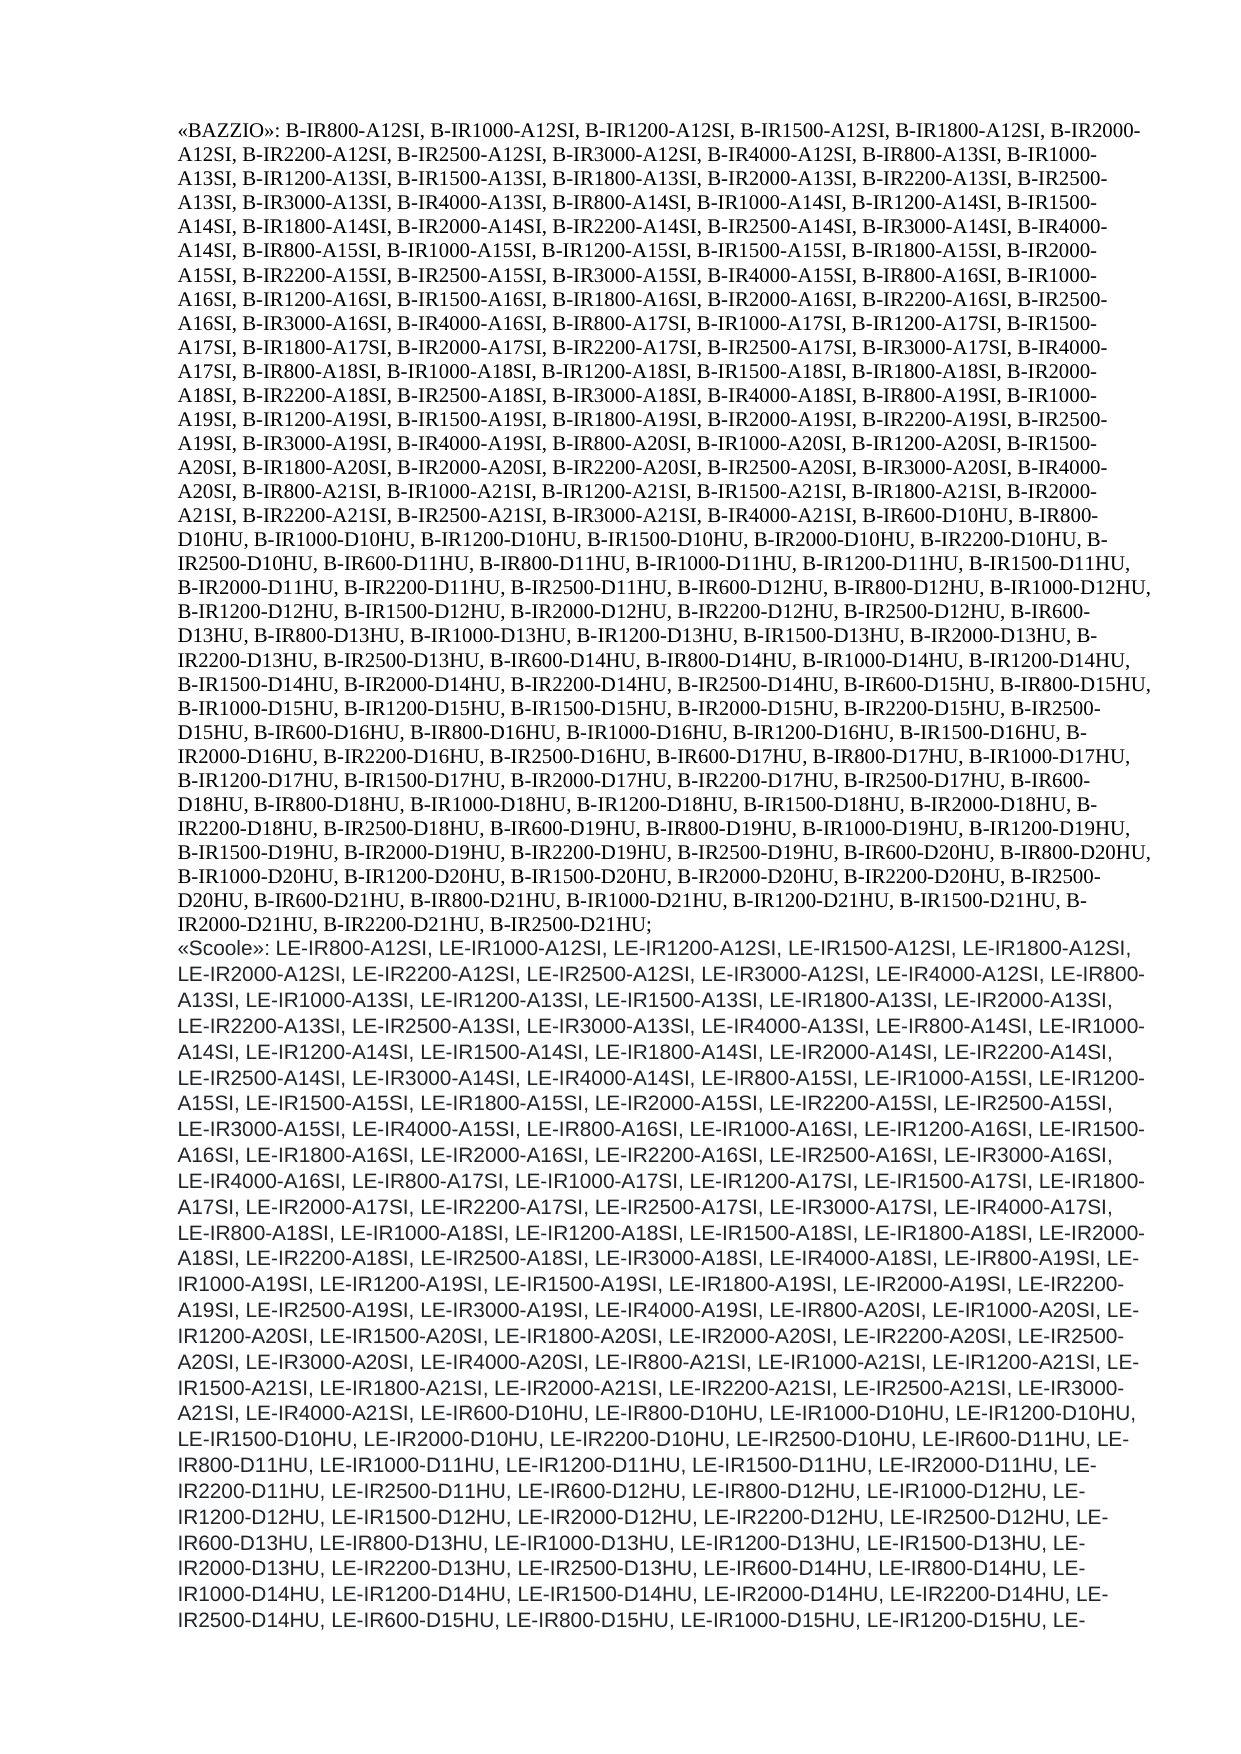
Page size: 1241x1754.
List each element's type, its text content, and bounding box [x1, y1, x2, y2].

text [177, 936, 1152, 1632]
text «BAZZIO»: B-IR800-A12SI, B-IR1000-A12SI, B-IR1200-A12SI, B-IR1500-A12SI, B-IR1800-A12SI, B-IR2000-A12SI, B-IR2200-A12SI, B-IR2500-A12SI, B-IR3000-A12SI, B-IR4000-A12SI, B-IR800-A13SI, B-IR1000-A13SI, B-IR1200-A13SI, B-IR1500-A13SI, B-IR1800-A13SI, B-IR2000-A13SI, B-IR2200-A13SI, B-IR2500-A13SI, B-IR3000-A13SI, B-IR4000-A13SI, B-IR800-A14SI, B-IR1000-A14SI, B-IR1200-A14SI, B-IR1500-A14SI, B-IR1800-A14SI, B-IR2000-A14SI, B-IR2200-A14SI, B-IR2500-A14SI, B-IR3000-A14SI, B-IR4000-A14SI, B-IR800-A15SI, B-IR1000-A15SI, B-IR1200-A15SI, B-IR1500-A15SI, B-IR1800-A15SI, B-IR2000-A15SI, B-IR2200-A15SI, B-IR2500-A15SI, B-IR3000-A15SI, B-IR4000-A15SI, B-IR800-A16SI, B-IR1000-A16SI, B-IR1200-A16SI, B-IR1500-A16SI, B-IR1800-A16SI, B-IR2000-A16SI, B-IR2200-A16SI, B-IR2500-A16SI, B-IR3000-A16SI, B-IR4000-A16SI, B-IR800-A17SI, B-IR1000-A17SI, B-IR1200-A17SI, B-IR1500-A17SI, B-IR1800-A17SI, B-IR2000-A17SI, B-IR2200-A17SI, B-IR2500-A17SI, B-IR3000-A17SI, B-IR4000-A17SI, B-IR800-A18SI, B-IR1000-A18SI, B-IR1200-A18SI, B-IR1500-A18SI, B-IR1800-A18SI, B-IR2000-A18SI, B-IR2200-A18SI, B-IR2500-A18SI, B-IR3000-A18SI, B-IR4000-A18SI, B-IR800-A19SI, B-IR1000-A19SI, B-IR1200-A19SI, B-IR1500-A19SI, B-IR1800-A19SI, B-IR2000-A19SI, B-IR2200-A19SI, B-IR2500-A19SI, B-IR3000-A19SI, B-IR4000-A19SI, B-IR800-A20SI, B-IR1000-A20SI, B-IR1200-A20SI, B-IR1500-A20SI, B-IR1800-A20SI, B-IR2000-A20SI, B-IR2200-A20SI, B-IR2500-A20SI, B-IR3000-A20SI, B-IR4000-A20SI, B-IR800-A21SI, B-IR1000-A21SI, B-IR1200-A21SI, B-IR1500-A21SI, B-IR1800-A21SI, B-IR2000-A21SI, B-IR2200-A21SI, B-IR2500-A21SI, B-IR3000-A21SI, B-IR4000-A21SI, B-IR600-D10HU, B-IR800-D10HU, B-IR1000-D10HU, B-IR1200-D10HU, B-IR1500-D10HU, B-IR2000-D10HU, B-IR2200-D10HU, B-IR2500-D10HU, B-IR600-D11HU, B-IR800-D11HU, B-IR1000-D11HU, B-IR1200-D11HU, B-IR1500-D11HU, B-IR2000-D11HU, B-IR2200-D11HU, B-IR2500-D11HU, B-IR600-D12HU, B-IR800-D12HU, B-IR1000-D12HU, B-IR1200-D12HU, B-IR1500-D12HU, B-IR2000-D12HU, B-IR2200-D12HU, B-IR2500-D12HU, B-IR600-D13HU, B-IR800-D13HU, B-IR1000-D13HU, B-IR1200-D13HU, B-IR1500-D13HU, B-IR2000-D13HU, B-IR2200-D13HU, B-IR2500-D13HU, B-IR600-D14HU, B-IR800-D14HU, B-IR1000-D14HU, B-IR1200-D14HU, B-IR1500-D14HU, B-IR2000-D14HU, B-IR2200-D14HU, B-IR2500-D14HU, B-IR600-D15HU, B-IR800-D15HU, B-IR1000-D15HU, B-IR1200-D15HU, B-IR1500-D15HU, B-IR2000-D15HU, B-IR2200-D15HU, B-IR2500-D15HU, B-IR600-D16HU, B-IR800-D16HU, B-IR1000-D16HU, B-IR1200-D16HU, B-IR1500-D16HU, B-IR2000-D16HU, B-IR2200-D16HU, B-IR2500-D16HU, B-IR600-D17HU, B-IR800-D17HU, B-IR1000-D17HU, B-IR1200-D17HU, B-IR1500-D17HU, B-IR2000-D17HU, B-IR2200-D17HU, B-IR2500-D17HU, B-IR600-D18HU, B-IR800-D18HU, B-IR1000-D18HU, B-IR1200-D18HU, B-IR1500-D18HU, B-IR2000-D18HU, B-IR2200-D18HU, B-IR2500-D18HU, B-IR600-D19HU, B-IR800-D19HU, B-IR1000-D19HU, B-IR1200-D19HU, B-IR1500-D19HU, B-IR2000-D19HU, B-IR2200-D19HU, B-IR2500-D19HU, B-IR600-D20HU, B-IR800-D20HU, B-IR1000-D20HU, B-IR1200-D20HU, B-IR1500-D20HU, B-IR2000-D20HU, B-IR2200-D20HU, B-IR2500-D20HU, B-IR600-D21HU, B-IR800-D21HU, B-IR1000-D21HU, B-IR1200-D21HU, B-IR1500-D21HU, B-IR2000-D21HU, B-IR2200-D21HU, B-IR2500-D21HU; [177, 118, 1152, 936]
